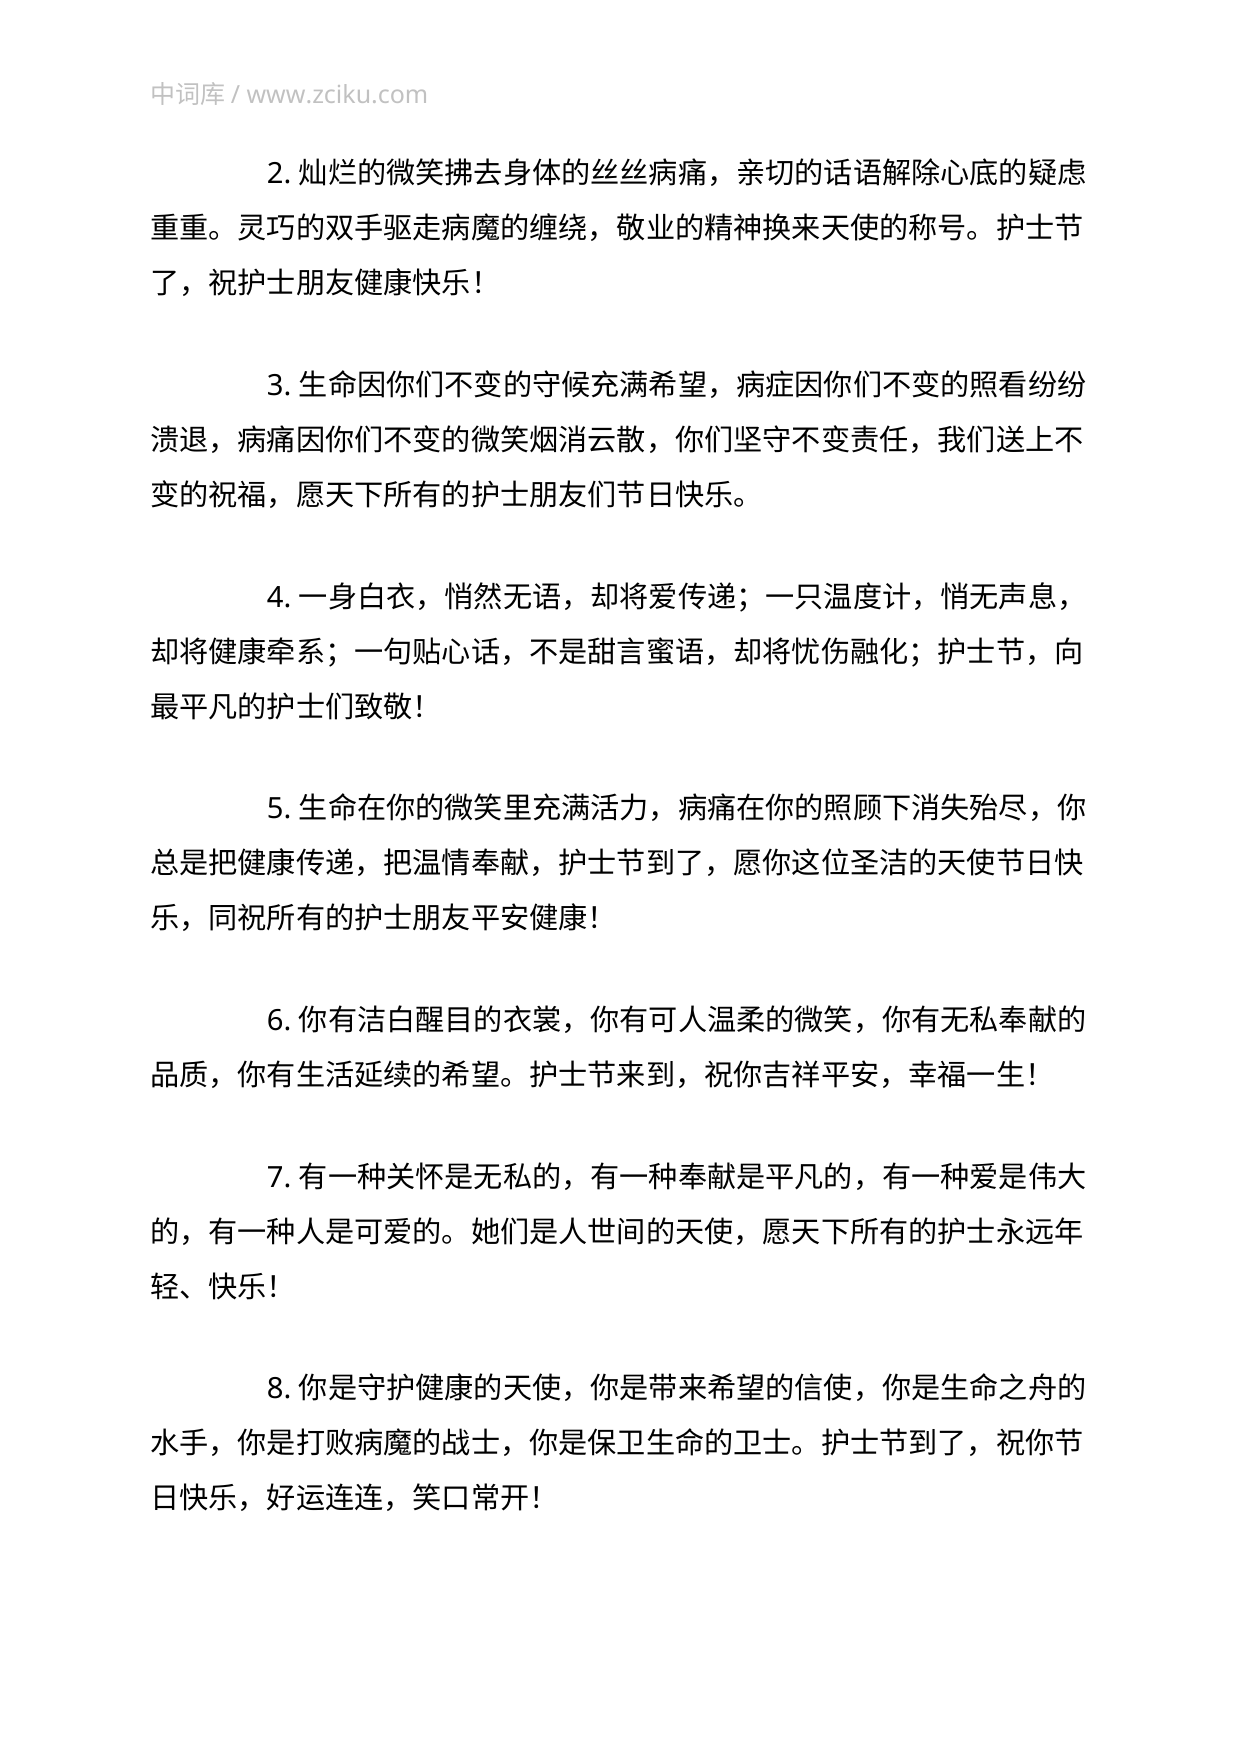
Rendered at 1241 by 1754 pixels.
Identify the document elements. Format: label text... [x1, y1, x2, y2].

text 3. 生命因你们不变的守候充满希望，病症因你们不变的照看纷纷溃退，病痛因你们不变的微笑烟消云散，你们坚守不变责任，我们送上不变的祝福，愿天下所有的护士朋友们节日快乐。 [150, 362, 1090, 514]
text 7. 有一种关怀是无私的，有一种奉献是平凡的，有一种爱是伟大的，有一种人是可爱的。她们是人世间的天使，愿天下所有的护士永远年轻、快乐！ [150, 1153, 1090, 1306]
text 6. 你有洁白醒目的衣裳，你有可人温柔的微笑，你有无私奉献的品质，你有生活延续的希望。护士节来到，祝你吉祥平安，幸福一生！ [150, 997, 1090, 1094]
text 5. 生命在你的微笑里充满活力，病痛在你的照顾下消失殆尽，你总是把健康传递，把温情奉献，护士节到了，愿你这位圣洁的天使节日快乐，同祝所有的护士朋友平安健康！ [150, 785, 1090, 937]
text 2. 灿烂的微笑拂去身体的丝丝病痛，亲切的话语解除心底的疑虑重重。灵巧的双手驱走病魔的缠绕，敬业的精神换来天使的称号。护士节了，祝护士朋友健康快乐！ [150, 150, 1090, 302]
text 8. 你是守护健康的天使，你是带来希望的信使，你是生命之舟的水手，你是打败病魔的战士，你是保卫生命的卫士。护士节到了，祝你节日快乐，好运连连，笑口常开！ [150, 1365, 1090, 1517]
text 4. 一身白衣，悄然无语，却将爱传递；一只温度计，悄无声息，却将健康牵系；一句贴心话，不是甜言蜜语，却将忧伤融化；护士节，向最平凡的护士们致敬！ [150, 573, 1090, 726]
